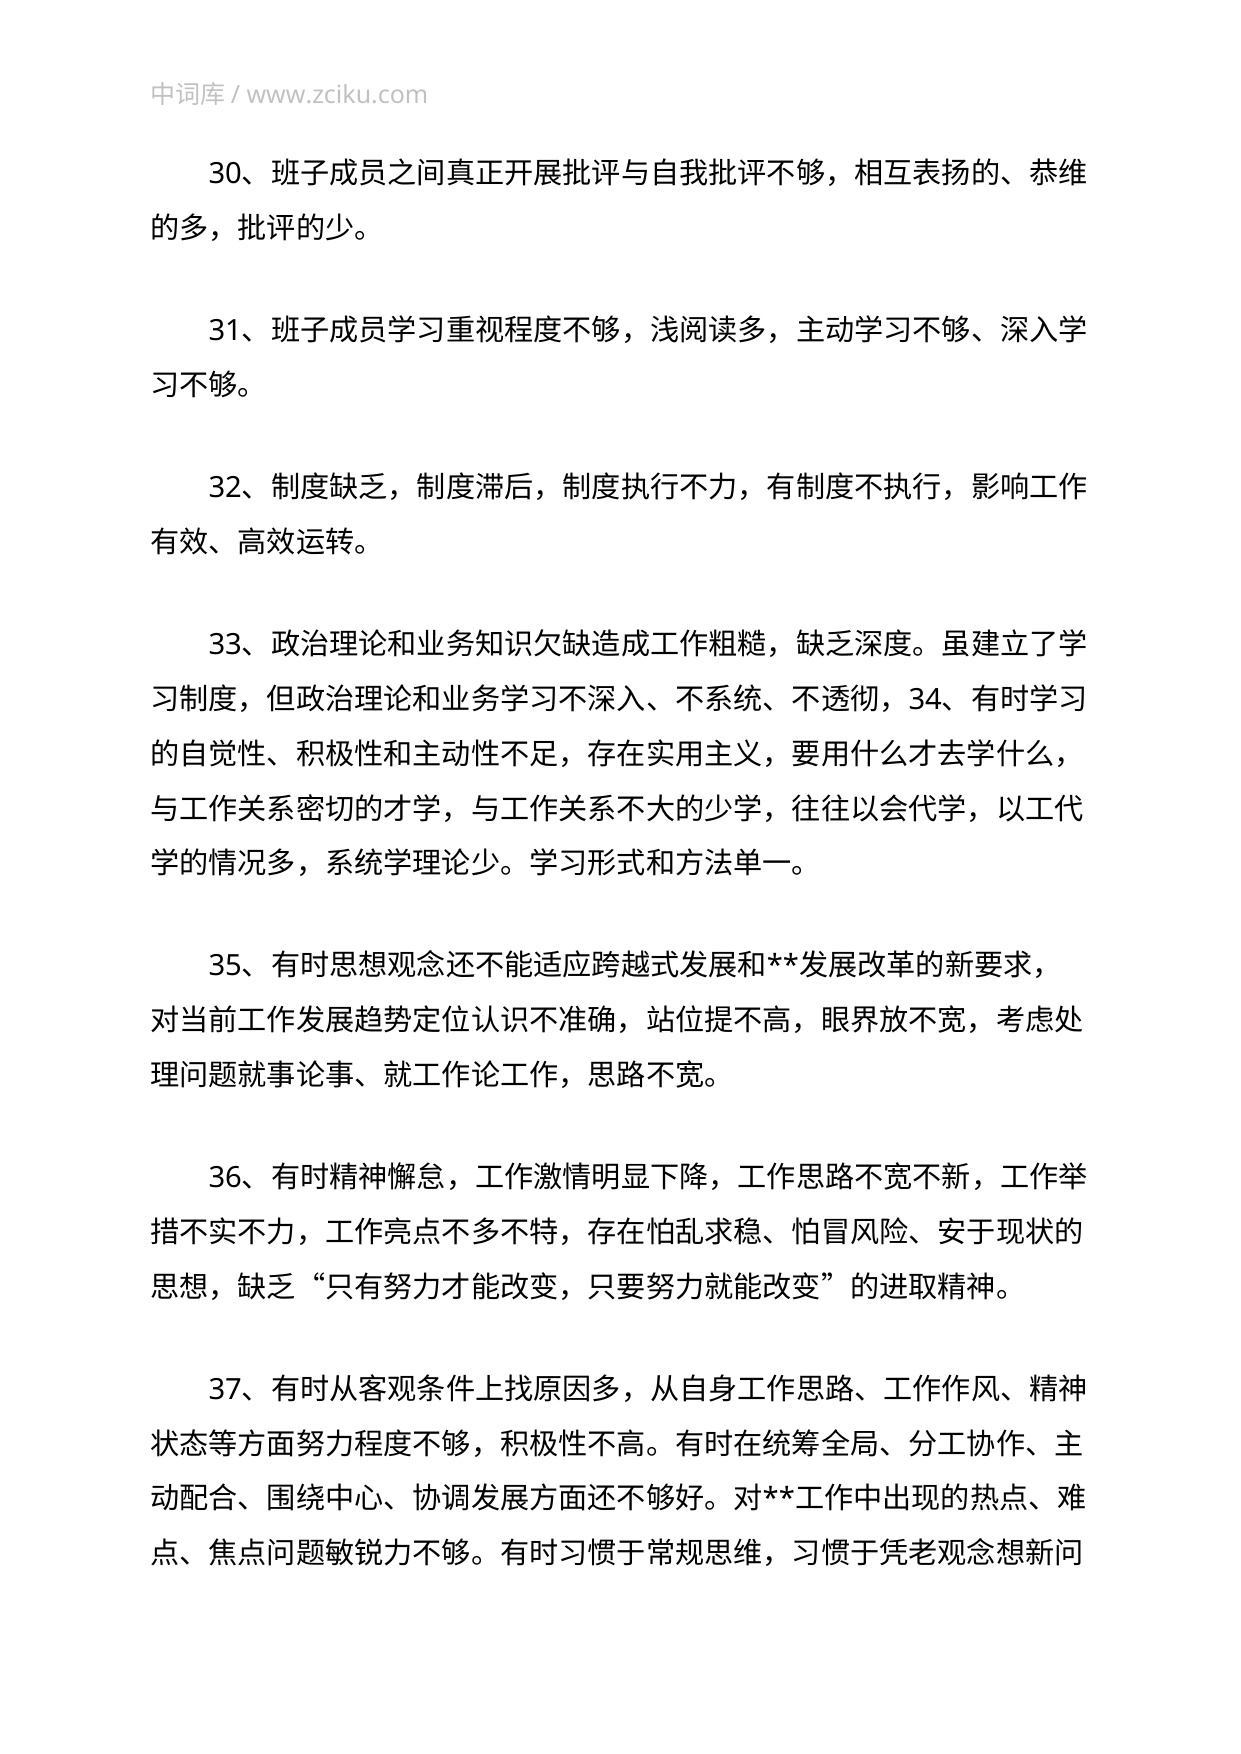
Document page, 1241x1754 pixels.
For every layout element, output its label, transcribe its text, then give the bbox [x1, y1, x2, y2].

text 35、有时思想观念还不能适应跨越式发展和**发展改革的新要求，对当前工作发展趋势定位认识不准确，站位提不高，眼界放不宽，考虑处理问题就事论事、就工作论工作，思路不宽。 [150, 942, 1090, 1094]
text 30、班子成员之间真正开展批评与自我批评不够，相互表扬的、恭维的多，批评的少。 [150, 150, 1090, 247]
text 31、班子成员学习重视程度不够，浅阅读多，主动学习不够、深入学习不够。 [150, 307, 1090, 404]
text 36、有时精神懈怠，工作激情明显下降，工作思路不宽不新，工作举措不实不力，工作亮点不多不特，存在怕乱求稳、怕冒风险、安于现状的思想，缺乏“只有努力才能改变，只要努力就能改变”的进取精神。 [150, 1153, 1090, 1306]
text 33、政治理论和业务知识欠缺造成工作粗糙，缺乏深度。虽建立了学习制度，但政治理论和业务学习不深入、不系统、不透彻，34、有时学习的自觉性、积极性和主动性不足，存在实用主义，要用什么才去学什么，与工作关系密切的才学，与工作关系不大的少学，往往以会代学，以工代学的情况多，系统学理论少。学习形式和方法单一。 [150, 620, 1090, 882]
text 32、制度缺乏，制度滞后，制度执行不力，有制度不执行，影响工作有效、高效运转。 [150, 463, 1090, 561]
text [150, 1365, 1090, 1572]
